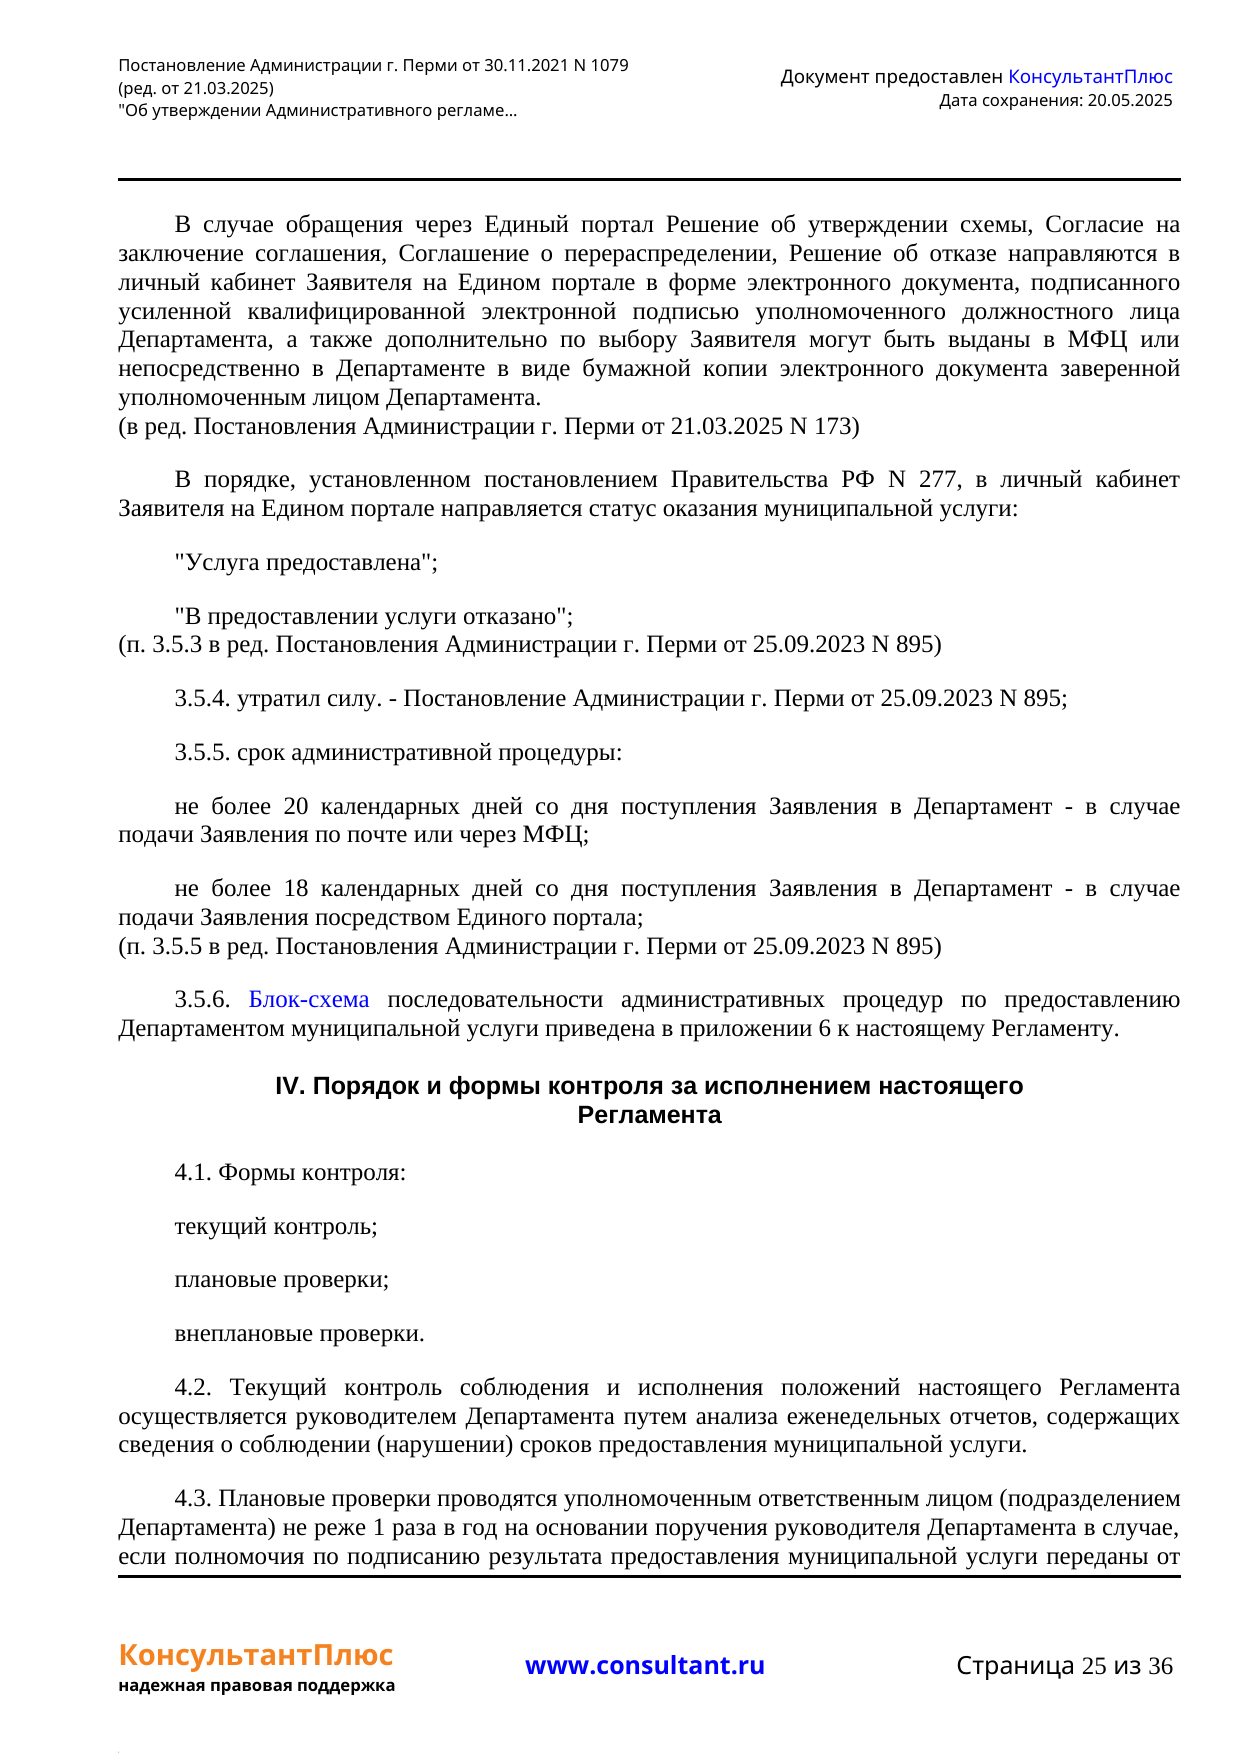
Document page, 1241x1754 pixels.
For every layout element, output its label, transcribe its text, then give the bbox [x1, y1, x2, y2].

text В порядке, установленном постановлением Правительства РФ N 277, в личный кабинет Заявителя на Едином портале направляется статус оказания муниципальной услуги: [118, 464, 1181, 522]
text плановые проверки; [118, 1264, 1181, 1293]
text 3.5.6. Блок-схема последовательности административных процедур по предоставлению Департаментом муниципальной услуги приведена в приложении 6 к настоящему Регламенту. [118, 984, 1181, 1042]
text (п. 3.5.3 в ред. Постановления Администрации г. Перми от 25.09.2023 N 895) [118, 629, 1181, 658]
text (п. 3.5.5 в ред. Постановления Администрации г. Перми от 25.09.2023 N 895) [118, 931, 1181, 959]
text (в ред. Постановления Администрации г. Перми от 21.03.2025 N 173) [118, 411, 1181, 439]
text не более 20 календарных дней со дня поступления Заявления в Департамент - в случае подачи Заявления по почте или через МФЦ; [118, 791, 1181, 848]
text текущий контроль; [118, 1211, 1181, 1239]
title Регламента [118, 1099, 1181, 1128]
text "Услуга предоставлена"; [118, 547, 1181, 576]
text 3.5.5. срок административной процедуры: [118, 737, 1181, 766]
text 4.1. Формы контроля: [118, 1157, 1181, 1186]
text "В предоставлении услуги отказано"; [118, 601, 1181, 629]
text внеплановые проверки. [118, 1318, 1181, 1347]
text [118, 1483, 1181, 1569]
title IV. Порядок и формы контроля за исполнением настоящего [118, 1071, 1181, 1099]
text не более 18 календарных дней со дня поступления Заявления в Департамент - в случае подачи Заявления посредством Единого портала; [118, 873, 1181, 931]
text 3.5.4. утратил силу. - Постановление Администрации г. Перми от 25.09.2023 N 895; [118, 683, 1181, 712]
text 4.2. Текущий контроль соблюдения и исполнения положений настоящего Регламента осуществляется руководителем Департамента путем анализа еженедельных отчетов, содержащих сведения о соблюдении (нарушении) сроков предоставления муниципальной услуги. [118, 1372, 1181, 1458]
text В случае обращения через Единый портал Решение об утверждении схемы, Согласие на заключение соглашения, Соглашение о перераспределении, Решение об отказе направляются в личный кабинет Заявителя на Едином портале в форме электронного документа, подписанного усиленной квалифицированной электронной подписью уполномоченного должностного лица Департамента, а также дополнительно по выбору Заявителя могут быть выданы в МФЦ или непосредственно в Департаменте в виде бумажной копии электронного документа заверенной уполномоченным лицом Департамента. [118, 209, 1181, 411]
